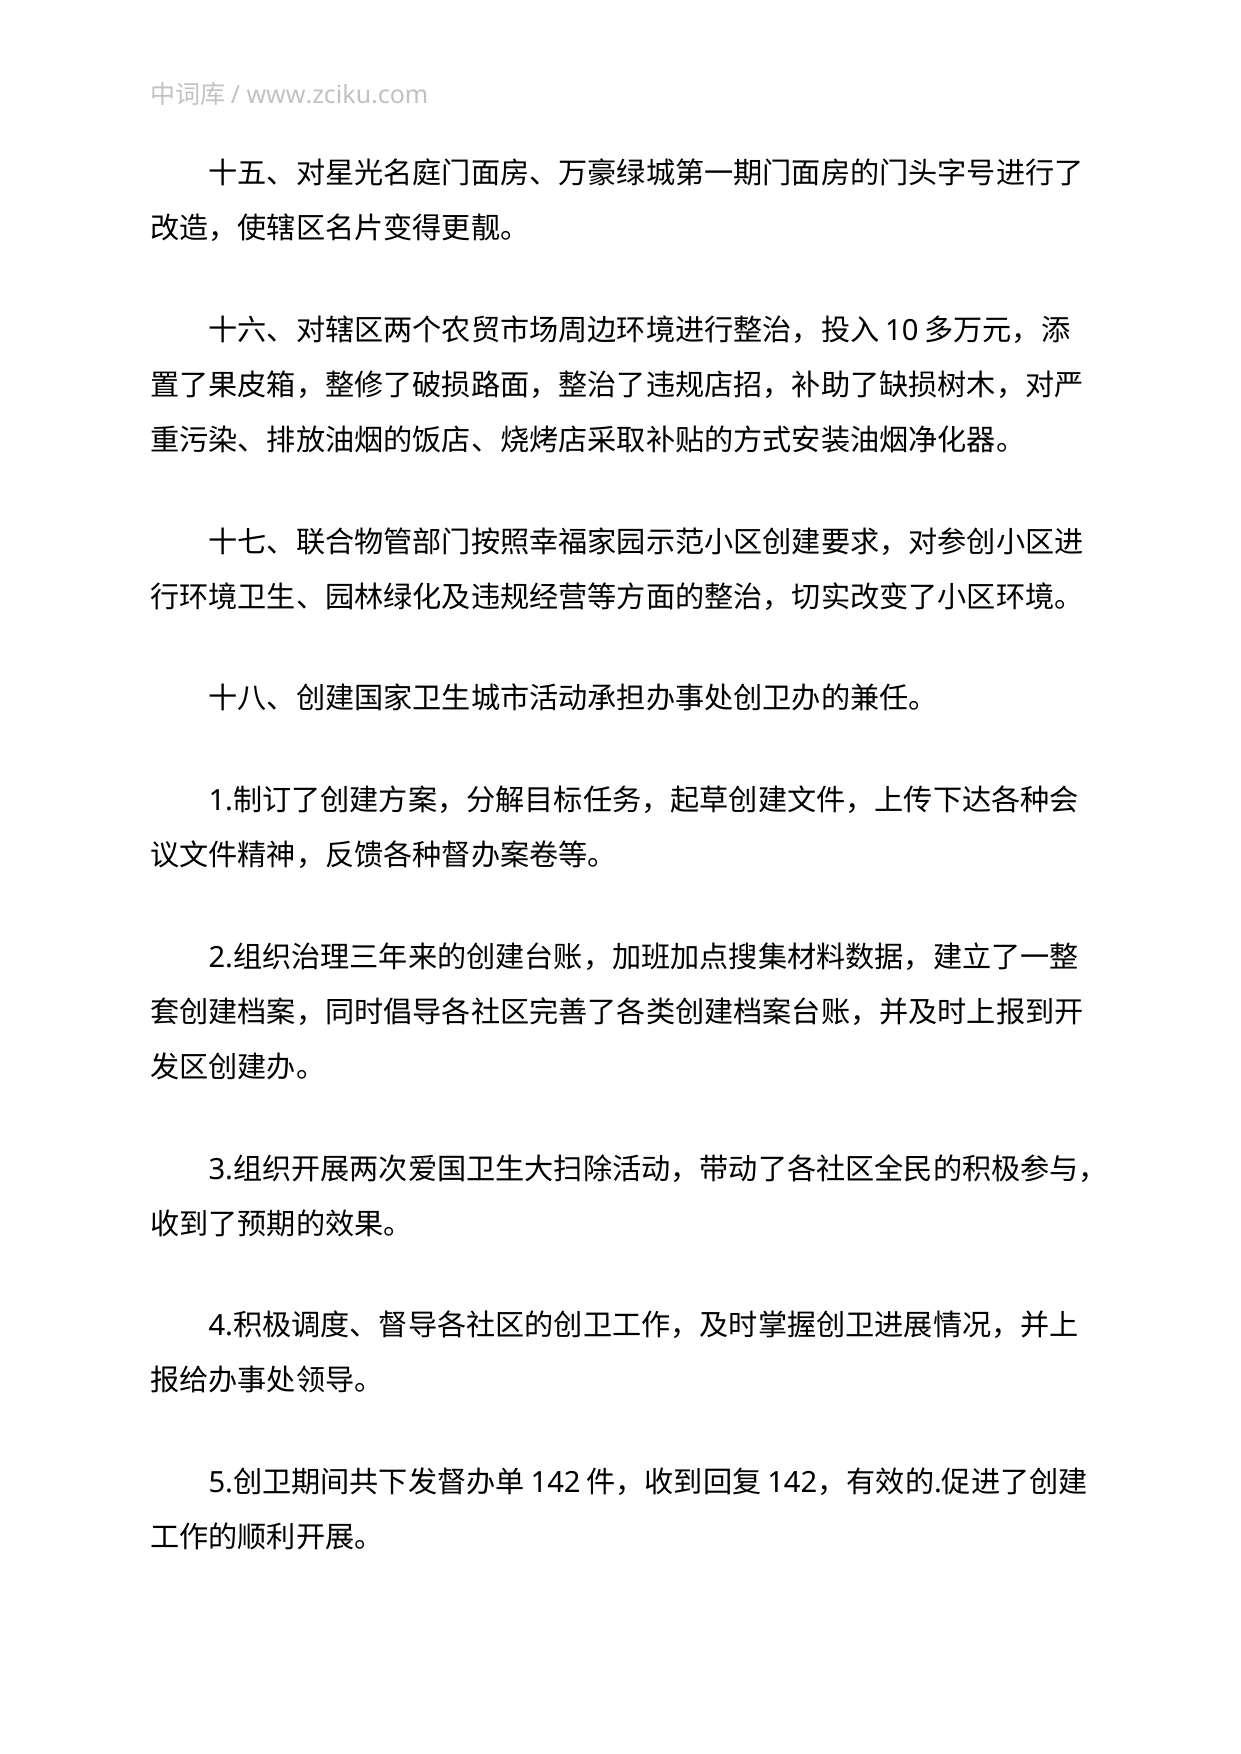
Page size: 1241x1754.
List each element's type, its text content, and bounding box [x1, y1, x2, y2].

text 2.组织治理三年来的创建台账，加班加点搜集材料数据，建立了一整套创建档案，同时倡导各社区完善了各类创建档案台账，并及时上报到开发区创建办。 [150, 933, 1090, 1086]
text 十六、对辖区两个农贸市场周边环境进行整治，投入10多万元，添置了果皮箱，整修了破损路面，整治了违规店招，补助了缺损树木，对严重污染、排放油烟的饭店、烧烤店采取补贴的方式安装油烟净化器。 [150, 307, 1090, 459]
text 十五、对星光名庭门面房、万豪绿城第一期门面房的门头字号进行了改造，使辖区名片变得更靓。 [150, 150, 1090, 247]
text 5.创卫期间共下发督办单142件，收到回复142，有效的.促进了创建工作的顺利开展。 [150, 1459, 1090, 1556]
text 十七、联合物管部门按照幸福家园示范小区创建要求，对参创小区进行环境卫生、园林绿化及违规经营等方面的整治，切实改变了小区环境。 [150, 518, 1090, 616]
text 十八、创建国家卫生城市活动承担办事处创卫办的兼任。 [150, 675, 1090, 717]
text 1.制订了创建方案，分解目标任务，起草创建文件，上传下达各种会议文件精神，反馈各种督办案卷等。 [150, 777, 1090, 874]
text 3.组织开展两次爱国卫生大扫除活动，带动了各社区全民的积极参与，收到了预期的效果。 [150, 1145, 1090, 1242]
text 4.积极调度、督导各社区的创卫工作，及时掌握创卫进展情况，并上报给办事处领导。 [150, 1302, 1090, 1399]
